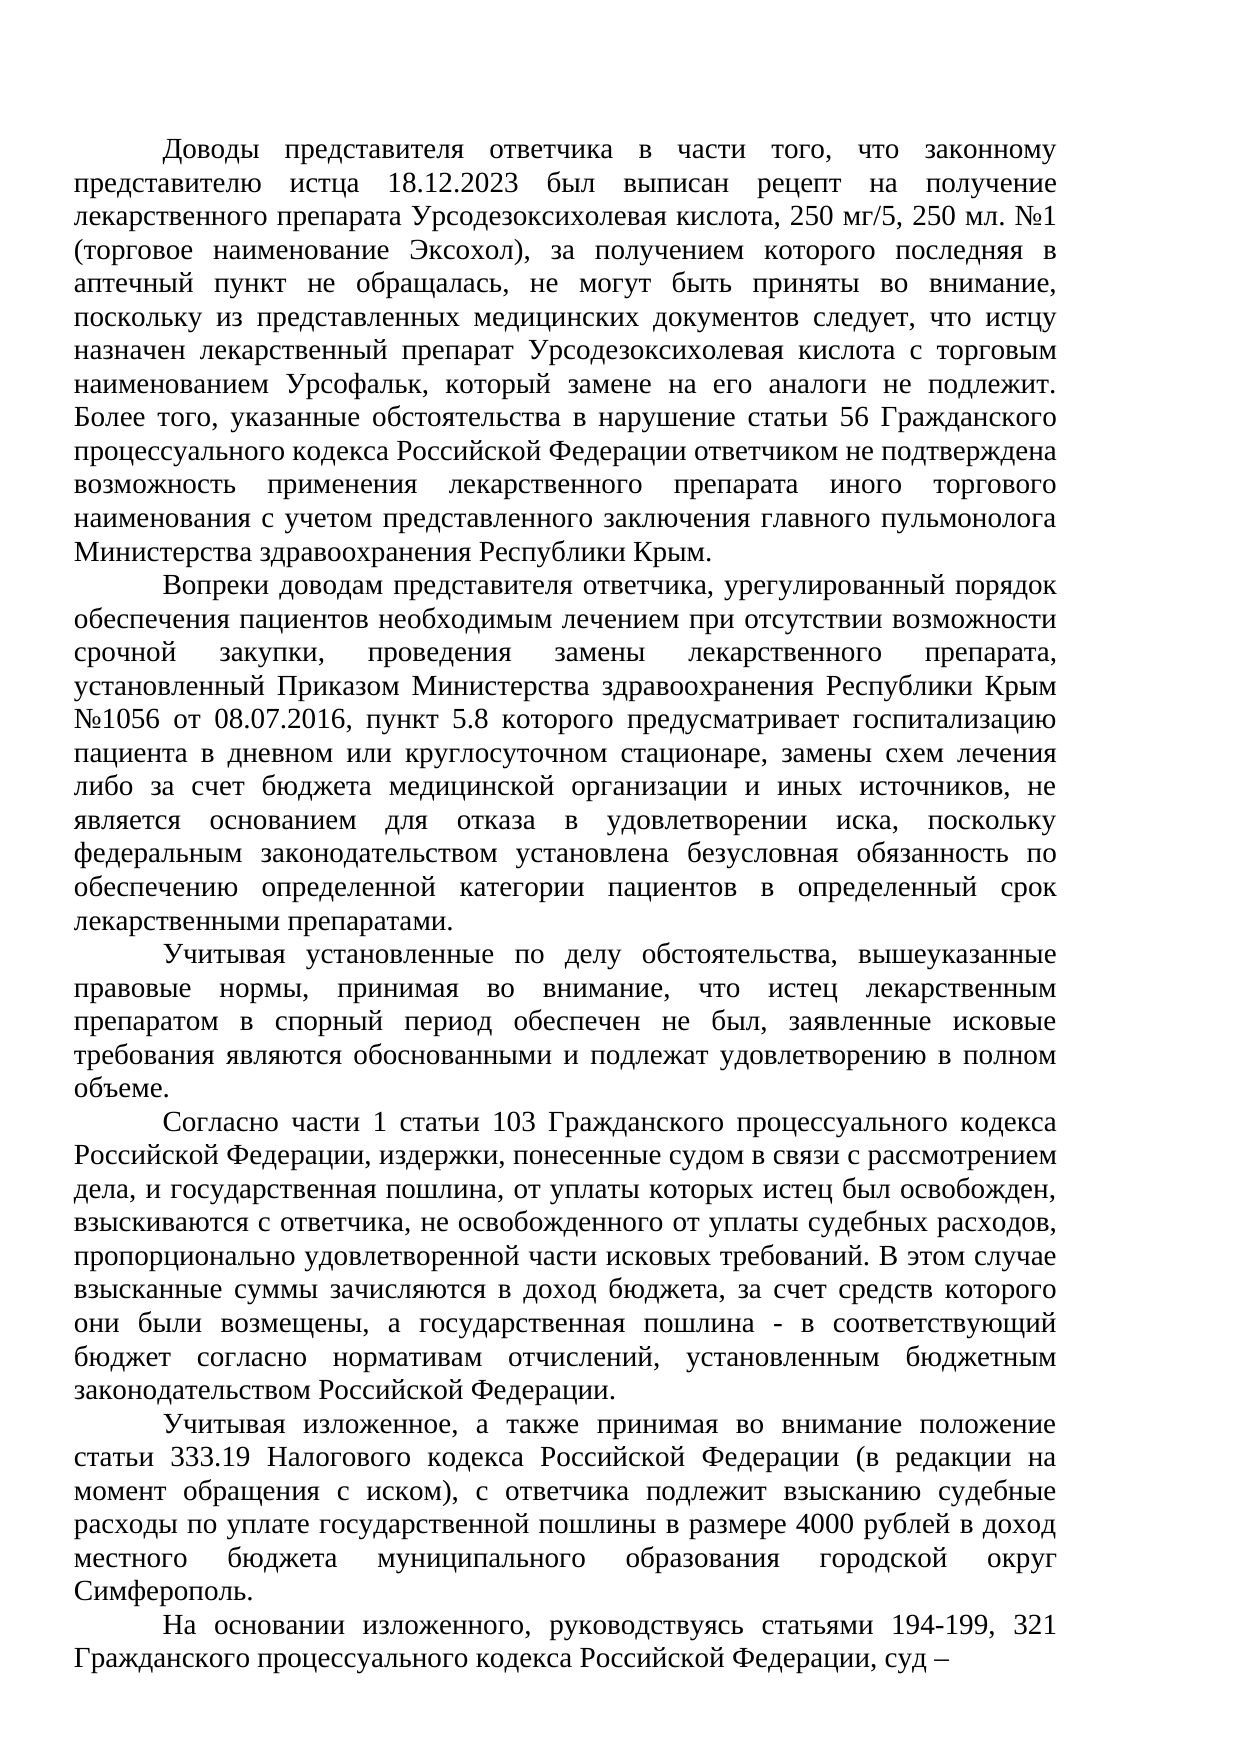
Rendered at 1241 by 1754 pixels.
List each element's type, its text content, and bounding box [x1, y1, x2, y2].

text Учитывая изложенное, а также принимая во внимание положение статьи 333.19 Налогового кодекса Российской Федерации (в редакции на момент обращения с иском), с ответчика подлежит взысканию судебные расходы по уплате государственной пошлины в размере 4000 рублей в доход местного бюджета муниципального образования городской округ Симферополь. [74, 1406, 1057, 1607]
text Доводы представителя ответчика в части того, что законному представителю истца 18.12.2023 был выписан рецепт на получение лекарственного препарата Урсодезоксихолевая кислота, 250 мг/5, 250 мл. №1 (торговое наименование Эксохол), за получением которого последняя в аптечный пункт не обращалась, не могут быть приняты во внимание, поскольку из представленных медицинских документов следует, что истцу назначен лекарственный препарат Урсодезоксихолевая кислота с торговым наименованием Урсофальк, который замене на его аналоги не подлежит. Более того, указанные обстоятельства в нарушение статьи 56 Гражданского процессуального кодекса Российской Федерации ответчиком не подтверждена возможность применения лекарственного препарата иного торгового наименования с учетом представленного заключения главного пульмонолога Министерства здравоохранения Республики Крым. [74, 131, 1057, 567]
text На основании изложенного, руководствуясь статьями 194-199, 321 Гражданского процессуального кодекса Российской Федерации, суд – [74, 1607, 1057, 1674]
text Согласно части 1 статьи 103 Гражданского процессуального кодекса Российской Федерации, издержки, понесенные судом в связи с рассмотрением дела, и государственная пошлина, от уплаты которых истец был освобожден, взыскиваются с ответчика, не освобожденного от уплаты судебных расходов, пропорционально удовлетворенной части исковых требований. В этом случае взысканные суммы зачисляются в доход бюджета, за счет средств которого они были возмещены, а государственная пошлина - в соответствующий бюджет согласно нормативам отчислений, установленным бюджетным законодательством Российской Федерации. [74, 1104, 1057, 1406]
text Учитывая установленные по делу обстоятельства, вышеуказанные правовые нормы, принимая во внимание, что истец лекарственным препаратом в спорный период обеспечен не был, заявленные исковые требования являются обоснованными и подлежат удовлетворению в полном объеме. [74, 936, 1057, 1104]
text Вопреки доводам представителя ответчика, урегулированный порядок обеспечения пациентов необходимым лечением при отсутствии возможности срочной закупки, проведения замены лекарственного препарата, установленный Приказом Министерства здравоохранения Республики Крым №1056 от 08.07.2016, пункт 5.8 которого предусматривает госпитализацию пациента в дневном или круглосуточном стационаре, замены схем лечения либо за счет бюджета медицинской организации и иных источников, не является основанием для отказа в удовлетворении иска, поскольку федеральным законодательством установлена безусловная обязанность по обеспечению определенной категории пациентов в определенный срок лекарственными препаратами. [74, 567, 1057, 936]
